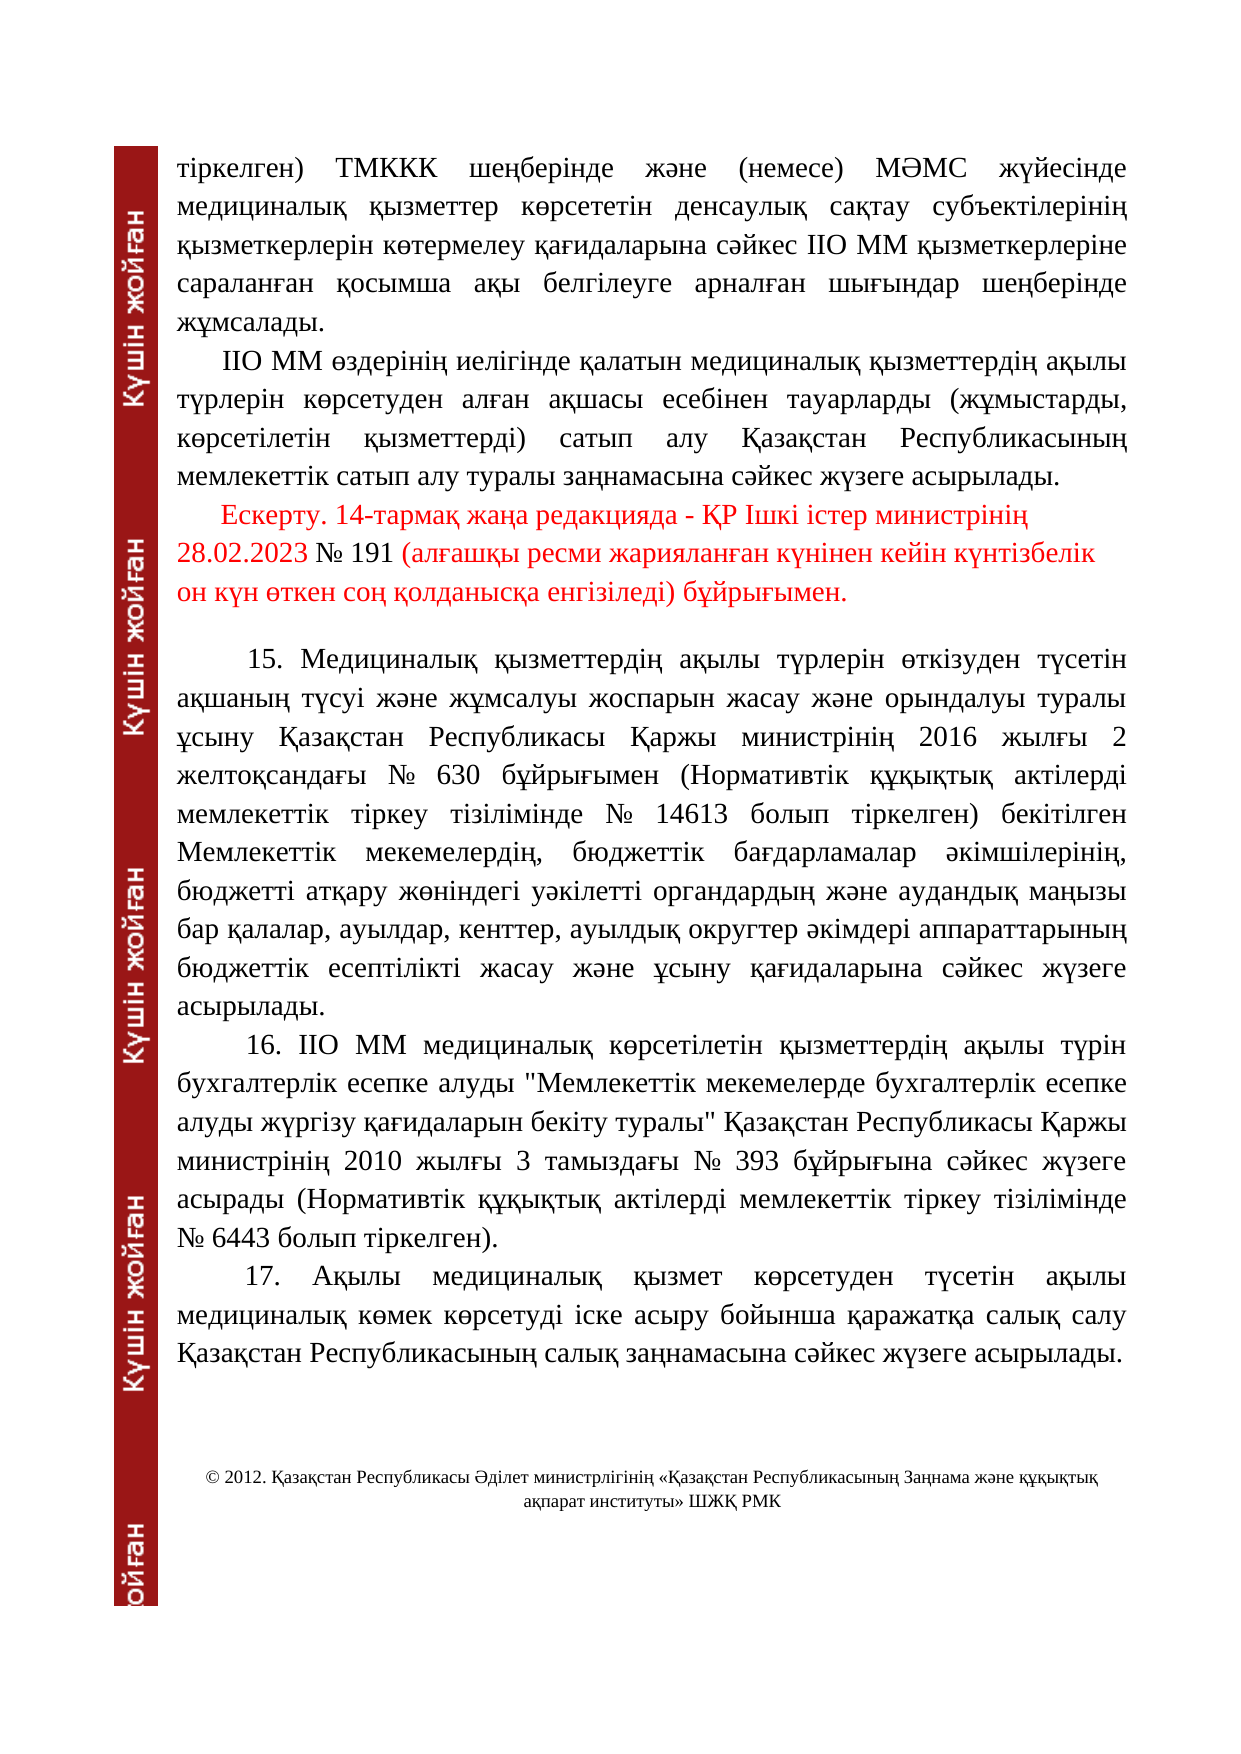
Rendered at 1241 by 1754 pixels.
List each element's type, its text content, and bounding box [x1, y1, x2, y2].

text 16. ІІО ММ медициналық көрсетілетін қызметтердің ақылы түрін бухгалтерлік есепке алуды "Мемлекеттік мекемелерде бухгалтерлік есепке алуды жүргізу қағидаларын бекіту туралы" Қазақстан Республикасы Қаржы министрінің 2010 жылғы 3 тамыздағы № 393 бұйрығына сәйкес жүзеге асырады (Нормативтік құқықтық актілерді мемлекеттік тіркеу тізілімінде № 6443 болып тіркелген). [112, 1027, 1128, 1253]
picture [114, 1512, 158, 1606]
picture [114, 1369, 158, 1466]
picture [114, 146, 158, 150]
text © 2012. Қазақстан Республикасы Әділет министрлігінің «Қазақстан Республикасының Заңнама және құқықтық ақпарат институты» ШЖҚ РМК [112, 1466, 1128, 1512]
picture [114, 338, 158, 343]
text Ескерту. 14-тармақ жаңа редакцияда - ҚР Ішкі істер министрінің 28.02.2023 № 191 (алғашқы ресми жарияланған күнінен кейін күнтізбелік он күн өткен соң қолданысқа енгізіледі) бұйрығымен. [112, 497, 1128, 638]
text ІІО ММ өздерінің иелігінде қалатын медициналық қызметтердің ақылы түрлерін көрсетуден алған ақшасы есебінен тауарларды (жұмыстарды, көрсетілетін қызметтерді) сатып алу Қазақстан Республикасының мемлекеттік сатып алу туралы заңнамасына сәйкес жүзеге асырылады. [112, 343, 1128, 492]
text 17. Ақылы медициналық қызмет көрсетуден түсетін ақылы медициналық көмек көрсетуді іске асыру бойынша қаражатқа салық салу Қазақстан Республикасының салық заңнамасына сәйкес жүзеге асырылады. [112, 1258, 1128, 1369]
picture [114, 492, 158, 497]
text 15. Медициналық қызметтердің ақылы түрлерін өткізуден түсетін ақшаның түсуі және жұмсалуы жоспарын жасау және орындалуы туралы ұсыну Қазақстан Республикасы Қаржы министрінің 2016 жылғы 2 желтоқсандағы № 630 бұйрығымен (Нормативтік құқықтық актілерді мемлекеттік тіркеу тізілімінде № 14613 болып тіркелген) бекітілген Мемлекеттік мекемелердің, бюджеттік бағдарламалар әкімшілерінің, бюджетті атқару жөніндегі уәкілетті органдардың және аудандық маңызы бар қалалар, ауылдар, кенттер, ауылдық округтер әкімдері аппараттарының бюджеттік есептілікті жасау және ұсыну қағидаларына сәйкес жүзеге асырылады. [112, 642, 1128, 1022]
picture [114, 1022, 158, 1027]
picture [114, 638, 158, 642]
picture [114, 1253, 158, 1258]
